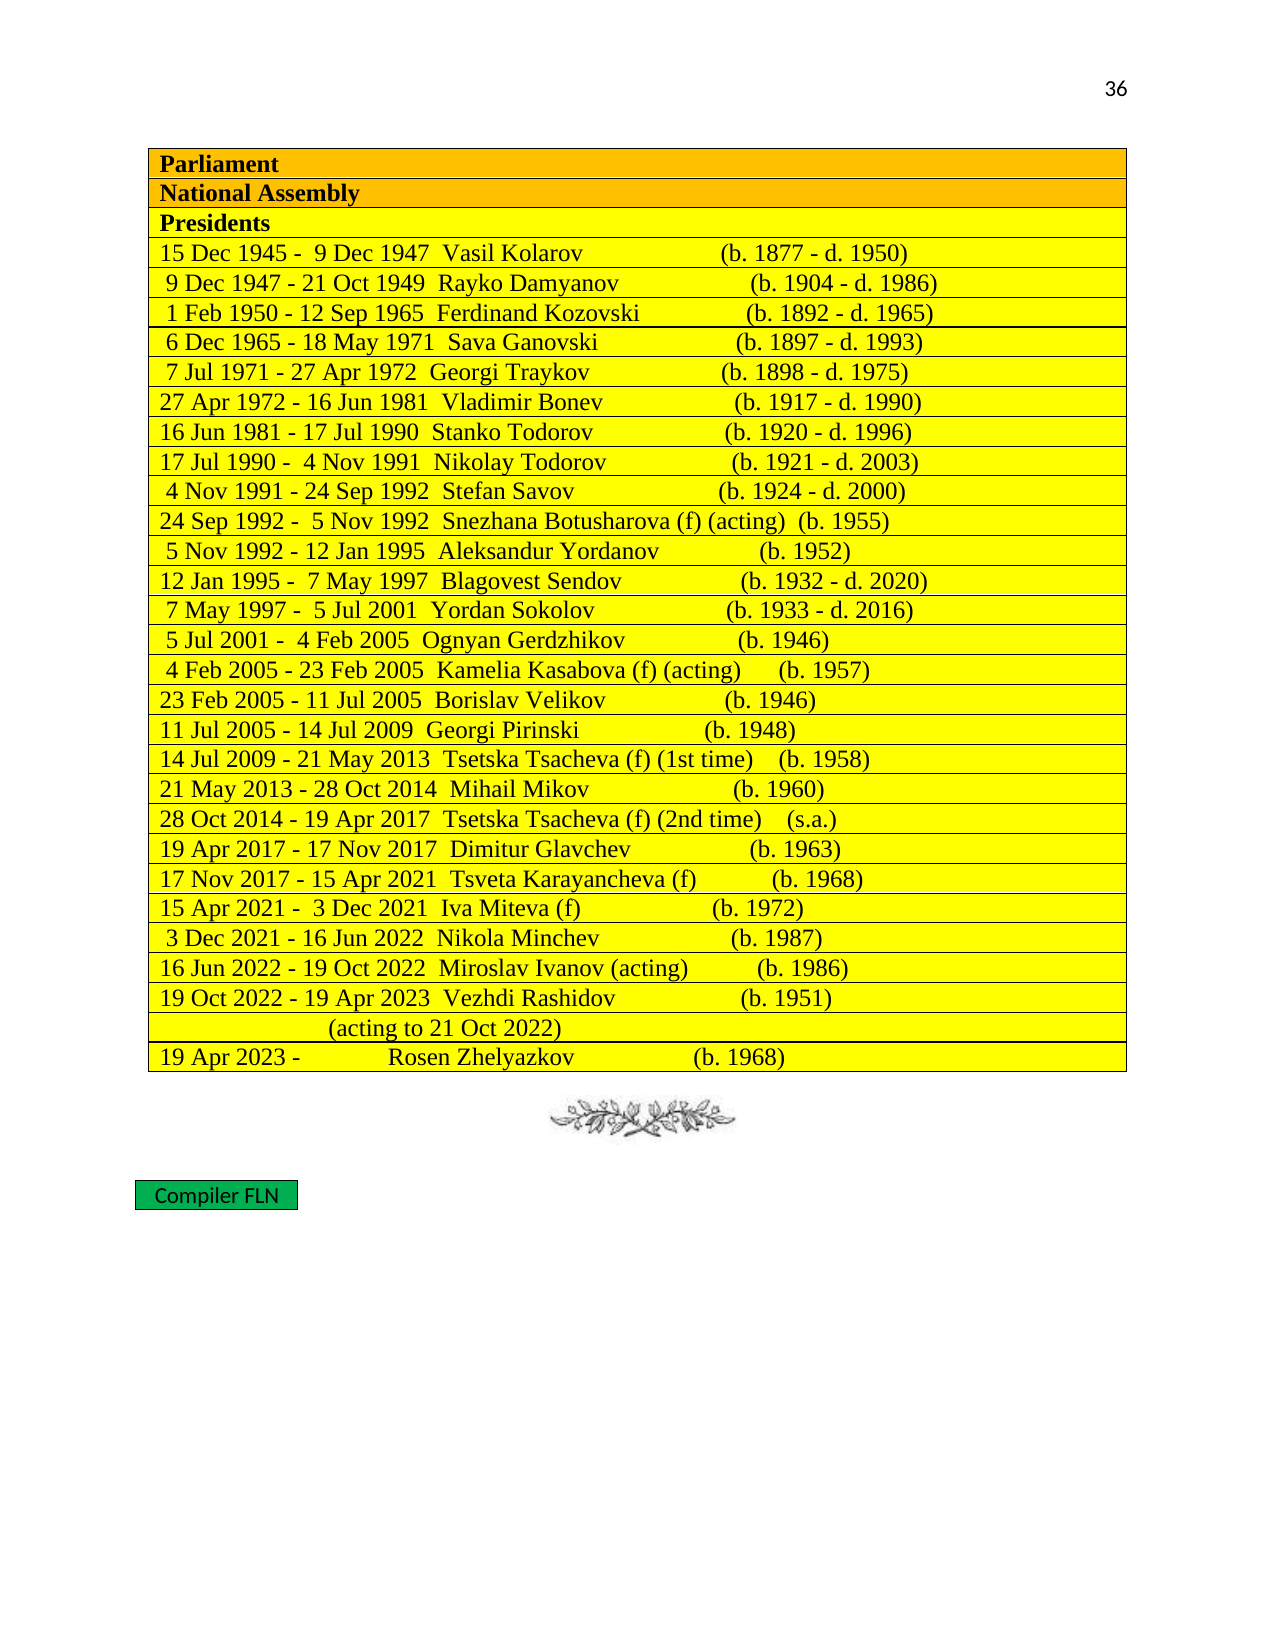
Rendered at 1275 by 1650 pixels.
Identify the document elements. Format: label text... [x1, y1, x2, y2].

table_cell 19 Apr 2023 - Rosen Zhelyazkov (b. 1968) [149, 1043, 1126, 1071]
table_cell 17 Jul 1990 - 4 Nov 1991 Nikolay Todorov (b. 1921 - d. 2003) [149, 447, 1126, 475]
table_cell 4 Nov 1991 - 24 Sep 1992 Stefan Savov (b. 1924 - d. 2000) [149, 476, 1126, 505]
table_cell 27 Apr 1972 - 16 Jun 1981 Vladimir Bonev (b. 1917 - d. 1990) [149, 387, 1126, 416]
table_cell 28 Oct 2014 - 19 Apr 2017 Tsetska Tsacheva (f) (2nd time) (s.a.) [149, 804, 1126, 833]
table_cell 4 Feb 2005 - 23 Feb 2005 Kamelia Kasabova (f) (acting) (b. 1957) [149, 655, 1126, 684]
table_cell Parliament [149, 149, 1126, 177]
table_cell 21 May 2013 - 28 Oct 2014 Mihail Mikov (b. 1960) [149, 774, 1126, 803]
table_cell 12 Jan 1995 - 7 May 1997 Blagovest Sendov (b. 1932 - d. 2020) [149, 566, 1126, 594]
table_cell 15 Dec 1945 - 9 Dec 1947 Vasil Kolarov (b. 1877 - d. 1950) [149, 238, 1126, 267]
table_cell 9 Dec 1947 - 21 Oct 1949 Rayko Damyanov (b. 1904 - d. 1986) [149, 268, 1126, 297]
table_cell 19 Oct 2022 - 19 Apr 2023 Vezhdi Rashidov (b. 1951) [149, 983, 1126, 1012]
table_cell 15 Apr 2021 - 3 Dec 2021 Iva Miteva (f) (b. 1972) [149, 894, 1126, 922]
table_cell 5 Jul 2001 - 4 Feb 2005 Ognyan Gerdzhikov (b. 1946) [149, 625, 1126, 654]
table_cell 16 Jun 1981 - 17 Jul 1990 Stanko Todorov (b. 1920 - d. 1996) [149, 417, 1126, 446]
table_cell 23 Feb 2005 - 11 Jul 2005 Borislav Velikov (b. 1946) [149, 685, 1126, 714]
table_cell 7 May 1997 - 5 Jul 2001 Yordan Sokolov (b. 1933 - d. 2016) [149, 596, 1126, 624]
table_cell (acting to 21 Oct 2022) [149, 1013, 1126, 1041]
table_cell 17 Nov 2017 - 15 Apr 2021 Tsveta Karayancheva (f) (b. 1968) [149, 864, 1126, 892]
table_cell 3 Dec 2021 - 16 Jun 2022 Nikola Minchev (b. 1987) [149, 923, 1126, 952]
table_header Compiler FLN [136, 1181, 297, 1209]
picture [548, 1095, 740, 1145]
table_cell 16 Jun 2022 - 19 Oct 2022 Miroslav Ivanov (acting) (b. 1986) [149, 953, 1126, 982]
table_cell 14 Jul 2009 - 21 May 2013 Tsetska Tsacheva (f) (1st time) (b. 1958) [149, 745, 1126, 773]
table_cell National Assembly [149, 179, 1126, 207]
table_cell Presidents [149, 208, 1126, 237]
table_cell 5 Nov 1992 - 12 Jan 1995 Aleksandur Yordanov (b. 1952) [149, 536, 1126, 565]
table_cell 11 Jul 2005 - 14 Jul 2009 Georgi Pirinski (b. 1948) [149, 715, 1126, 743]
table_cell 1 Feb 1950 - 12 Sep 1965 Ferdinand Kozovski (b. 1892 - d. 1965) [149, 298, 1126, 326]
table_cell 6 Dec 1965 - 18 May 1971 Sava Ganovski (b. 1897 - d. 1993) [149, 328, 1126, 356]
table_cell 19 Apr 2017 - 17 Nov 2017 Dimitur Glavchev (b. 1963) [149, 834, 1126, 863]
table_cell 7 Jul 1971 - 27 Apr 1972 Georgi Traykov (b. 1898 - d. 1975) [149, 357, 1126, 386]
table_cell 24 Sep 1992 - 5 Nov 1992 Snezhana Botusharova (f) (acting) (b. 1955) [149, 506, 1126, 535]
